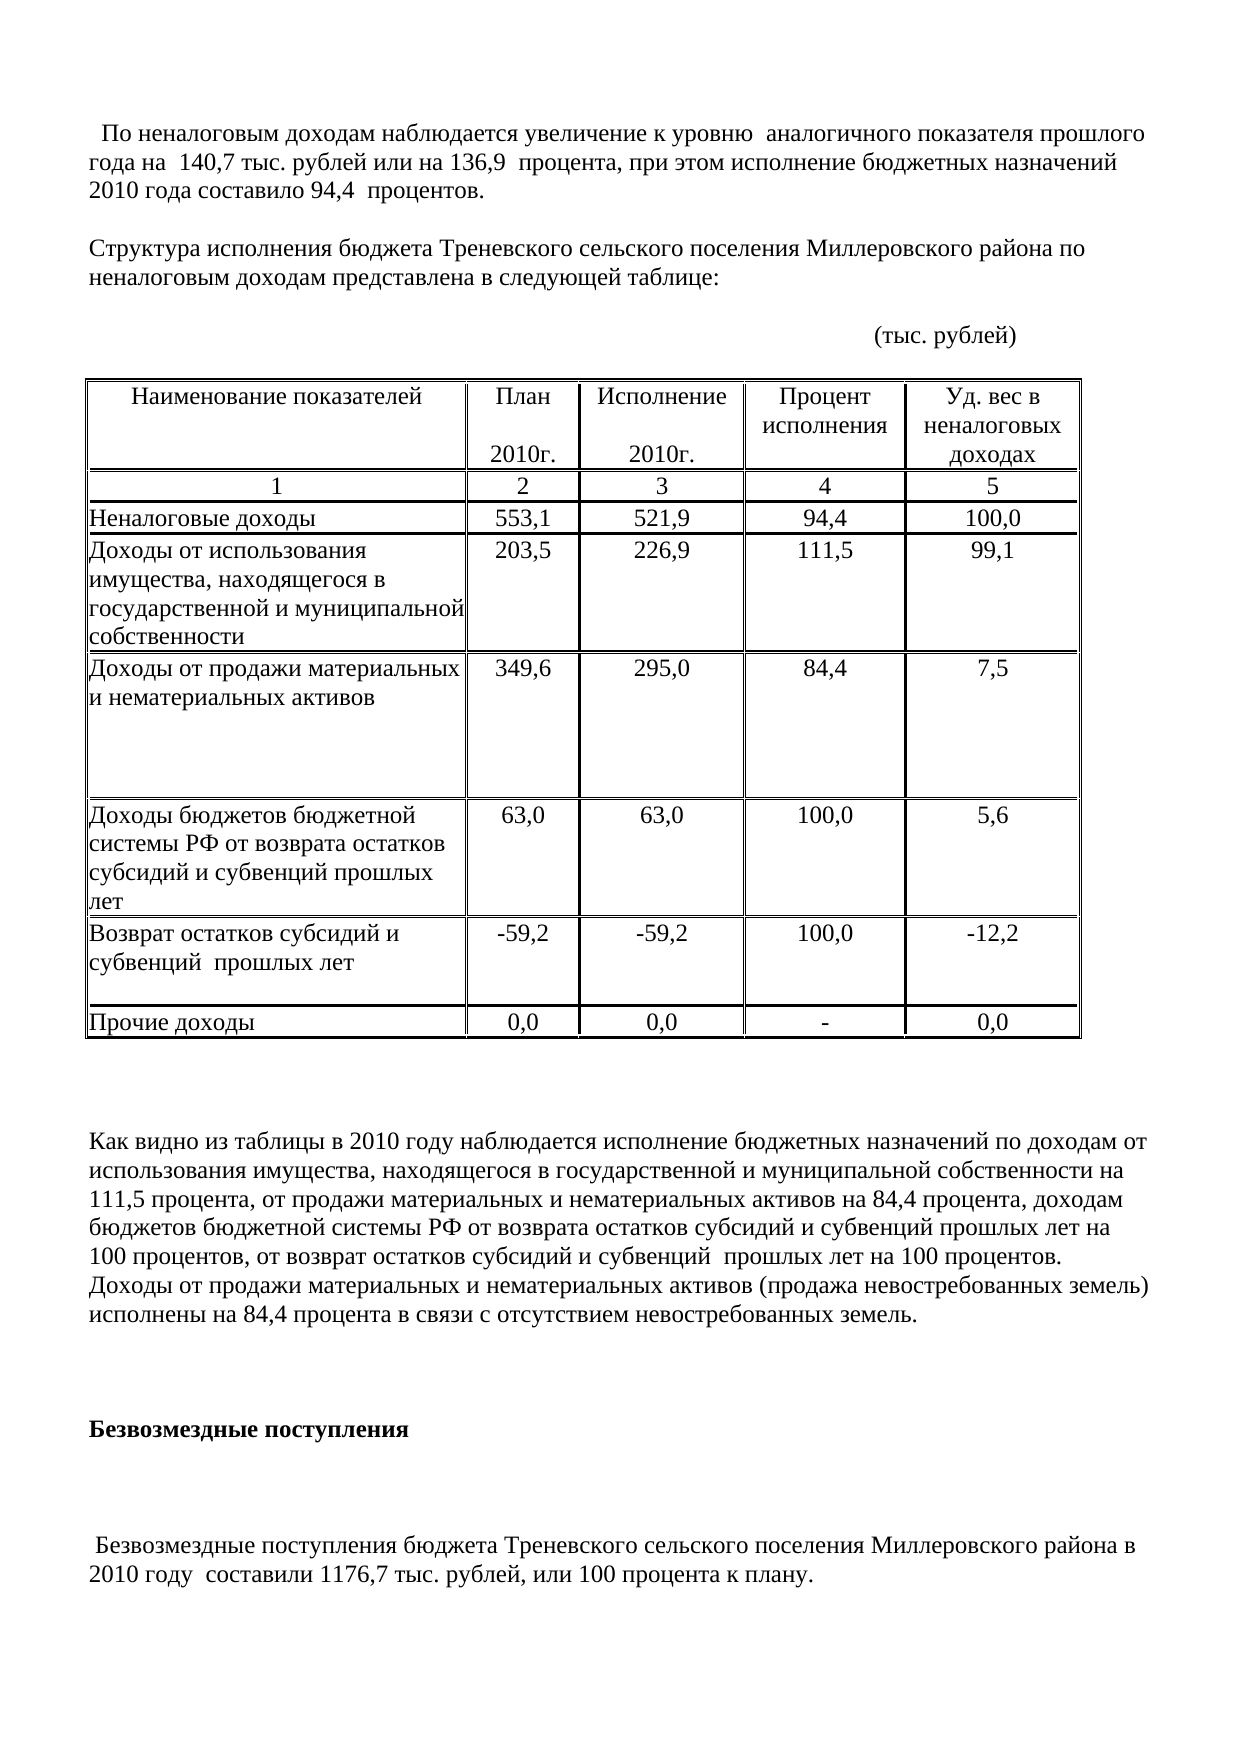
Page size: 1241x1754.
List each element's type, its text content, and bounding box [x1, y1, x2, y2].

table_cell -59,2 [581, 918, 743, 1004]
table_cell 349,6 [468, 654, 578, 797]
table_cell 84,4 [746, 654, 904, 797]
table_cell 5,6 [905, 797, 1080, 915]
table_cell - [745, 1007, 905, 1036]
table_cell 0,0 [905, 1004, 1079, 1036]
table_cell 100,0 [746, 918, 904, 1004]
table_cell 226,9 [581, 535, 743, 650]
text Безвозмездные поступления [89, 1414, 1152, 1443]
table_cell 2 [468, 472, 578, 500]
table_header Уд. вес в неналоговых доходах [905, 382, 1079, 468]
text Безвозмездные поступления бюджета Треневского сельского поселения Миллеровского района в 2010 году составили 1176,7 тыс. рублей, или 100 процента к плану. [89, 1530, 1152, 1588]
table_cell 5 [907, 468, 1079, 500]
table_cell 100,0 [746, 800, 904, 915]
table_cell 0,0 [467, 1007, 579, 1036]
text По неналоговым доходам наблюдается увеличение к уровню аналогичного показателя прошлого года на 140,7 тыс. рублей или на 136,9 процента, при этом исполнение бюджетных назначений 2010 года составило 94,4 процентов. [89, 118, 1152, 204]
table_header Исполнение 2010г. [579, 382, 744, 468]
table_cell Возврат остатков субсидий и субвенций прошлых лет [86, 915, 467, 1004]
table_cell 521,9 [581, 503, 743, 532]
table_cell 4 [746, 472, 904, 500]
table_cell 111,5 [746, 535, 904, 650]
table_cell Неналоговые доходы [88, 500, 465, 532]
text Как видно из таблицы в 2010 году наблюдается исполнение бюджетных назначений по доходам от использования имущества, находящегося в государственной и муниципальной собственности на 111,5 процента, от продажи материальных и нематериальных активов на 84,4 процента, доходам бюджетов бюджетной системы РФ от возврата остатков субсидий и субвенций прошлых лет на 100 процентов, от возврат остатков субсидий и субвенций прошлых лет на 100 процентов. Доходы от продажи материальных и нематериальных активов (продажа невостребованных земель) исполнены на 84,4 процента в связи с отсутствием невостребованных земель. [89, 1126, 1152, 1327]
table_cell Прочие доходы [88, 1004, 467, 1036]
table_cell 1 [88, 468, 465, 500]
table_header Наименование показателей [88, 382, 467, 468]
table_cell -12,2 [905, 915, 1080, 1004]
table_header План 2010г. [467, 380, 579, 468]
table_cell 99,1 [907, 532, 1079, 650]
table_cell Доходы от продажи материальных и нематериальных активов [88, 650, 465, 797]
table_cell Доходы бюджетов бюджетной системы РФ от возврата остатков субсидий и субвенций прошлых лет [86, 797, 467, 915]
table_cell 63,0 [468, 800, 578, 915]
table_cell 553,1 [468, 503, 578, 532]
table_cell 94,4 [746, 503, 904, 532]
text Структура исполнения бюджета Треневского сельского поселения Миллеровского района по неналоговым доходам представлена в следующей таблице: [89, 233, 1152, 291]
table_cell 203,5 [468, 535, 578, 650]
table_cell 63,0 [581, 800, 743, 915]
text (тыс. рублей) [89, 320, 1152, 349]
table_cell 0,0 [579, 1007, 744, 1036]
table_cell 3 [581, 472, 743, 500]
table_cell 100,0 [907, 500, 1079, 532]
table_cell -59,2 [468, 918, 578, 1004]
table_cell Доходы от использования имущества, находящегося в государственной и муниципальной собственности [88, 532, 465, 650]
table_cell 295,0 [581, 654, 743, 797]
table_cell 7,5 [907, 650, 1079, 797]
table_header Процент исполнения [745, 380, 905, 468]
